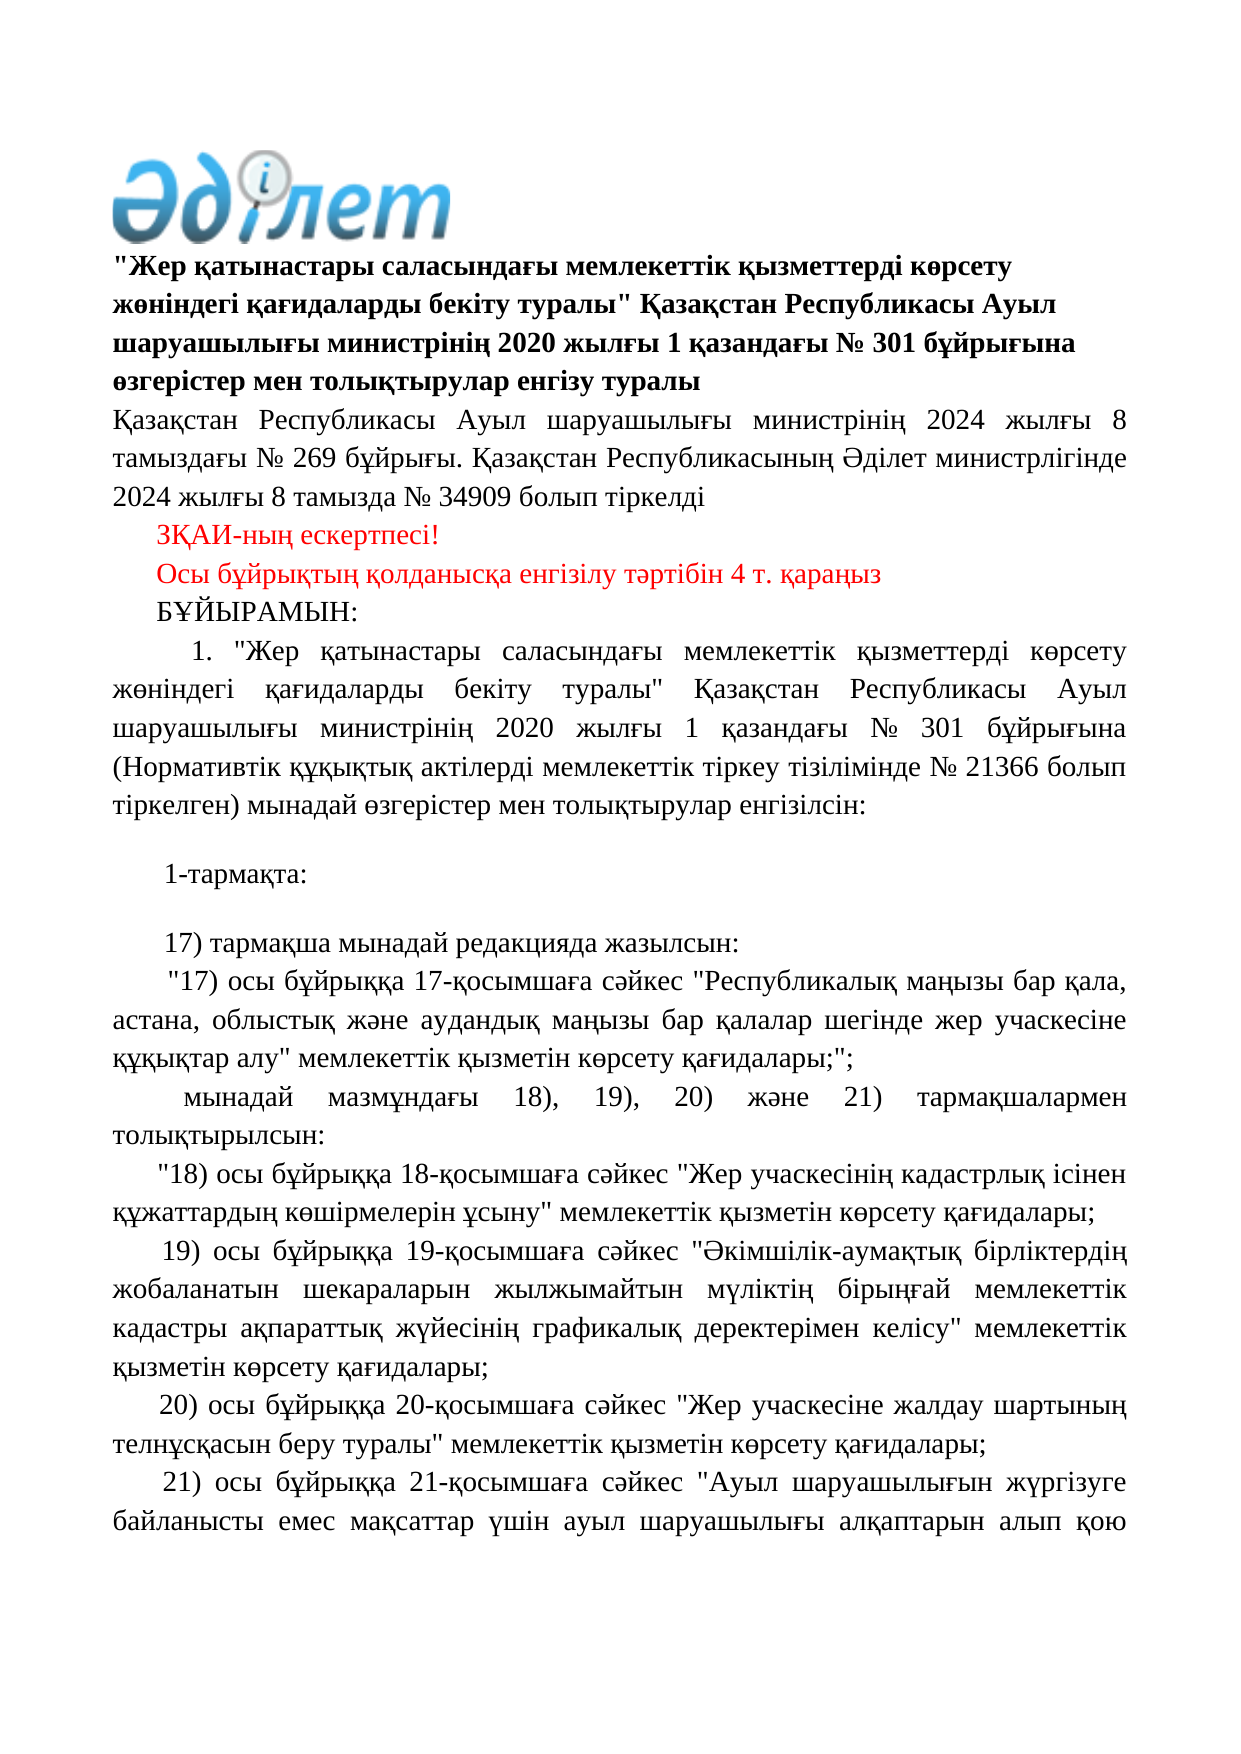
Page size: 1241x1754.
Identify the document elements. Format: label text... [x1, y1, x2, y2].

text 1. "Жер қатынастары саласындағы мемлекеттік қызметтерді көрсету жөніндегі қағидаларды бекіту туралы" Қазақстан Республикасы Ауыл шаруашылығы министрінің 2020 жылғы 1 қазандағы № 301 бұйрығына (Нормативтік құқықтық актілерді мемлекеттік тіркеу тізілімінде № 21366 болып тіркелген) мынадай өзгерістер мен толықтырулар енгізілсін: [112, 633, 1128, 821]
text Осы бұйрықтың қолданысқа енгізілу тәртібін 4 т. қараңыз [112, 556, 1128, 589]
text БҰЙЫРАМЫН: [112, 594, 1128, 628]
text 20) осы бұйрыққа 20-қосымшаға сәйкес "Жер учаскесіне жалдау шартының телнұсқасын беру туралы" мемлекеттік қызметін көрсету қағидалары; [112, 1387, 1128, 1459]
text Қазақстан Республикасы Ауыл шаруашылығы министрінің 2024 жылғы 8 тамыздағы № 269 бұйрығы. Қазақстан Республикасының Әділет министрлігінде 2024 жылғы 8 тамызда № 34909 болып тіркелді [112, 402, 1128, 512]
text 17) тармақша мынадай редакцияда жазылсын: [112, 925, 1128, 958]
text "18) осы бұйрыққа 18-қосымшаға сәйкес "Жер учаскесінің кадастрлық ісінен құжаттардың көшірмелерін ұсыну" мемлекеттік қызметін көрсету қағидалары; [112, 1156, 1128, 1228]
text "Жер қатынастары саласындағы мемлекеттік қызметтерді көрсету жөніндегі қағидаларды бекіту туралы" Қазақстан Республикасы Ауыл шаруашылығы министрінің 2020 жылғы 1 қазандағы № 301 бұйрығына өзгерістер мен толықтырулар енгізу туралы [112, 248, 1128, 397]
text ЗҚАИ-ның ескертпесі! [112, 517, 1128, 551]
text 1-тармақта: [112, 856, 1128, 889]
text "17) осы бұйрыққа 17-қосымшаға сәйкес "Республикалық маңызы бар қала, астана, облыстық және аудандық маңызы бар қалалар шегінде жер учаскесіне құқықтар алу" мемлекеттік қызметін көрсету қағидалары;"; [112, 963, 1128, 1074]
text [112, 1464, 1128, 1536]
picture [112, 150, 451, 244]
text мынадай мазмұндағы 18), 19), 20) және 21) тармақшалармен толықтырылсын: [112, 1079, 1128, 1151]
text 19) осы бұйрыққа 19-қосымшаға сәйкес "Әкімшілік-аумақтық бірліктердің жобаланатын шекараларын жылжымайтын мүліктің бірыңғай мемлекеттік кадастры ақпараттық жүйесінің графикалық деректерімен келісу" мемлекеттік қызметін көрсету қағидалары; [112, 1233, 1128, 1382]
